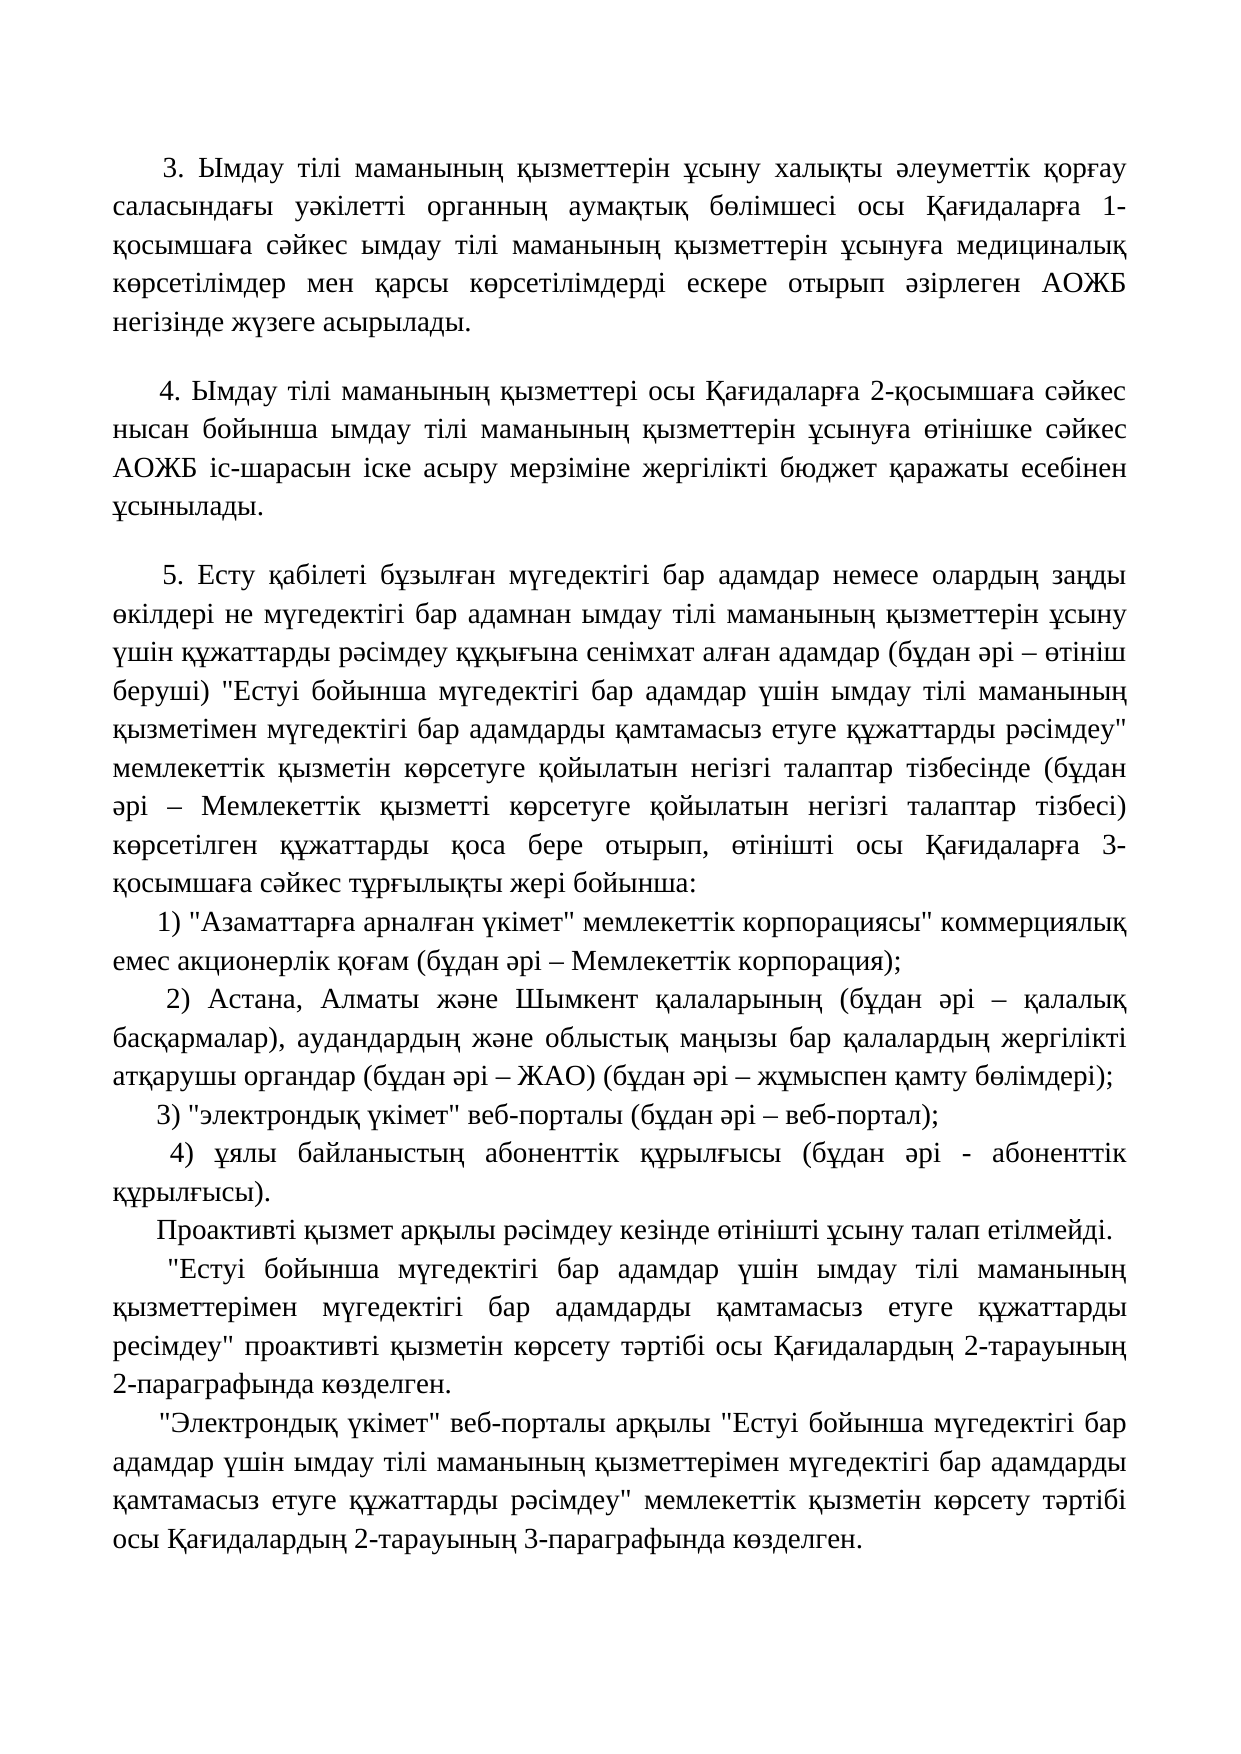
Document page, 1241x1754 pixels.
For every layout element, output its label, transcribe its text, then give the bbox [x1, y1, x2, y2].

text 4. Ымдау тілі маманының қызметтері осы Қағидаларға 2-қосымшаға сәйкес нысан бойынша ымдау тілі маманының қызметтерін ұсынуға өтінішке сәйкес АОЖБ іс-шарасын іске асыру мерзіміне жергілікті бюджет қаражаты есебінен ұсынылады. [112, 373, 1128, 522]
text 4) ұялы байланыстың абоненттік құрылғысы (бұдан әрі - абоненттік құрылғысы). [112, 1135, 1128, 1207]
text 2) Астана, Алматы және Шымкент қалаларының (бұдан әрі – қалалық басқармалар), аудандардың және облыстық маңызы бар қалалардың жергілікті атқарушы органдар (бұдан әрі – ЖАО) (бұдан әрі – жұмыспен қамту бөлімдері); [112, 981, 1128, 1092]
text 3. Ымдау тілі маманының қызметтерін ұсыну халықты әлеуметтік қорғау саласындағы уәкілетті органның аумақтық бөлімшесі осы Қағидаларға 1-қосымшаға сәйкес ымдау тілі маманының қызметтерін ұсынуға медициналық көрсетілімдер мен қарсы көрсетілімдерді ескере отырып әзірлеген АОЖБ негізінде жүзеге асырылады. [112, 150, 1128, 338]
text 1) "Азаматтарға арналған үкімет" мемлекеттік корпорациясы" коммерциялық емес акционерлік қоғам (бұдан әрі – Мемлекеттік корпорация); [112, 904, 1128, 976]
text "Естуі бойынша мүгедектігі бар адамдар үшін ымдау тілі маманының қызметтерімен мүгедектігі бар адамдарды қамтамасыз етуге құжаттарды ресімдеу" проактивті қызметін көрсету тәртібі осы Қағидалардың 2-тарауының 2-параграфында көзделген. [112, 1251, 1128, 1400]
text Проактивті қызмет арқылы рәсімдеу кезінде өтінішті ұсыну талап етілмейді. [112, 1212, 1128, 1246]
text 3) "электрондық үкімет" веб-порталы (бұдан әрі – веб-портал); [112, 1097, 1128, 1130]
text "Электрондық үкімет" веб-порталы арқылы "Естуі бойынша мүгедектігі бар адамдар үшін ымдау тілі маманының қызметтерімен мүгедектігі бар адамдарды қамтамасыз етуге құжаттарды рәсімдеу" мемлекеттік қызметін көрсету тәртібі осы Қағидалардың 2-тарауының 3-параграфында көзделген. [112, 1405, 1128, 1554]
text 5. Есту қабілеті бұзылған мүгедектігі бар адамдар немесе олардың заңды өкілдері не мүгедектігі бар адамнан ымдау тілі маманының қызметтерін ұсыну үшін құжаттарды рәсімдеу құқығына сенімхат алған адамдар (бұдан әрі – өтініш беруші) "Естуі бойынша мүгедектігі бар адамдар үшін ымдау тілі маманының қызметімен мүгедектігі бар адамдарды қамтамасыз етуге құжаттарды рәсімдеу" мемлекеттік қызметін көрсетуге қойылатын негізгі талаптар тізбесінде (бұдан әрі – Мемлекеттік қызметті көрсетуге қойылатын негізгі талаптар тізбесі) көрсетілген құжаттарды қоса бере отырып, өтінішті осы Қағидаларға 3-қосымшаға сәйкес тұрғылықты жері бойынша: [112, 557, 1128, 899]
